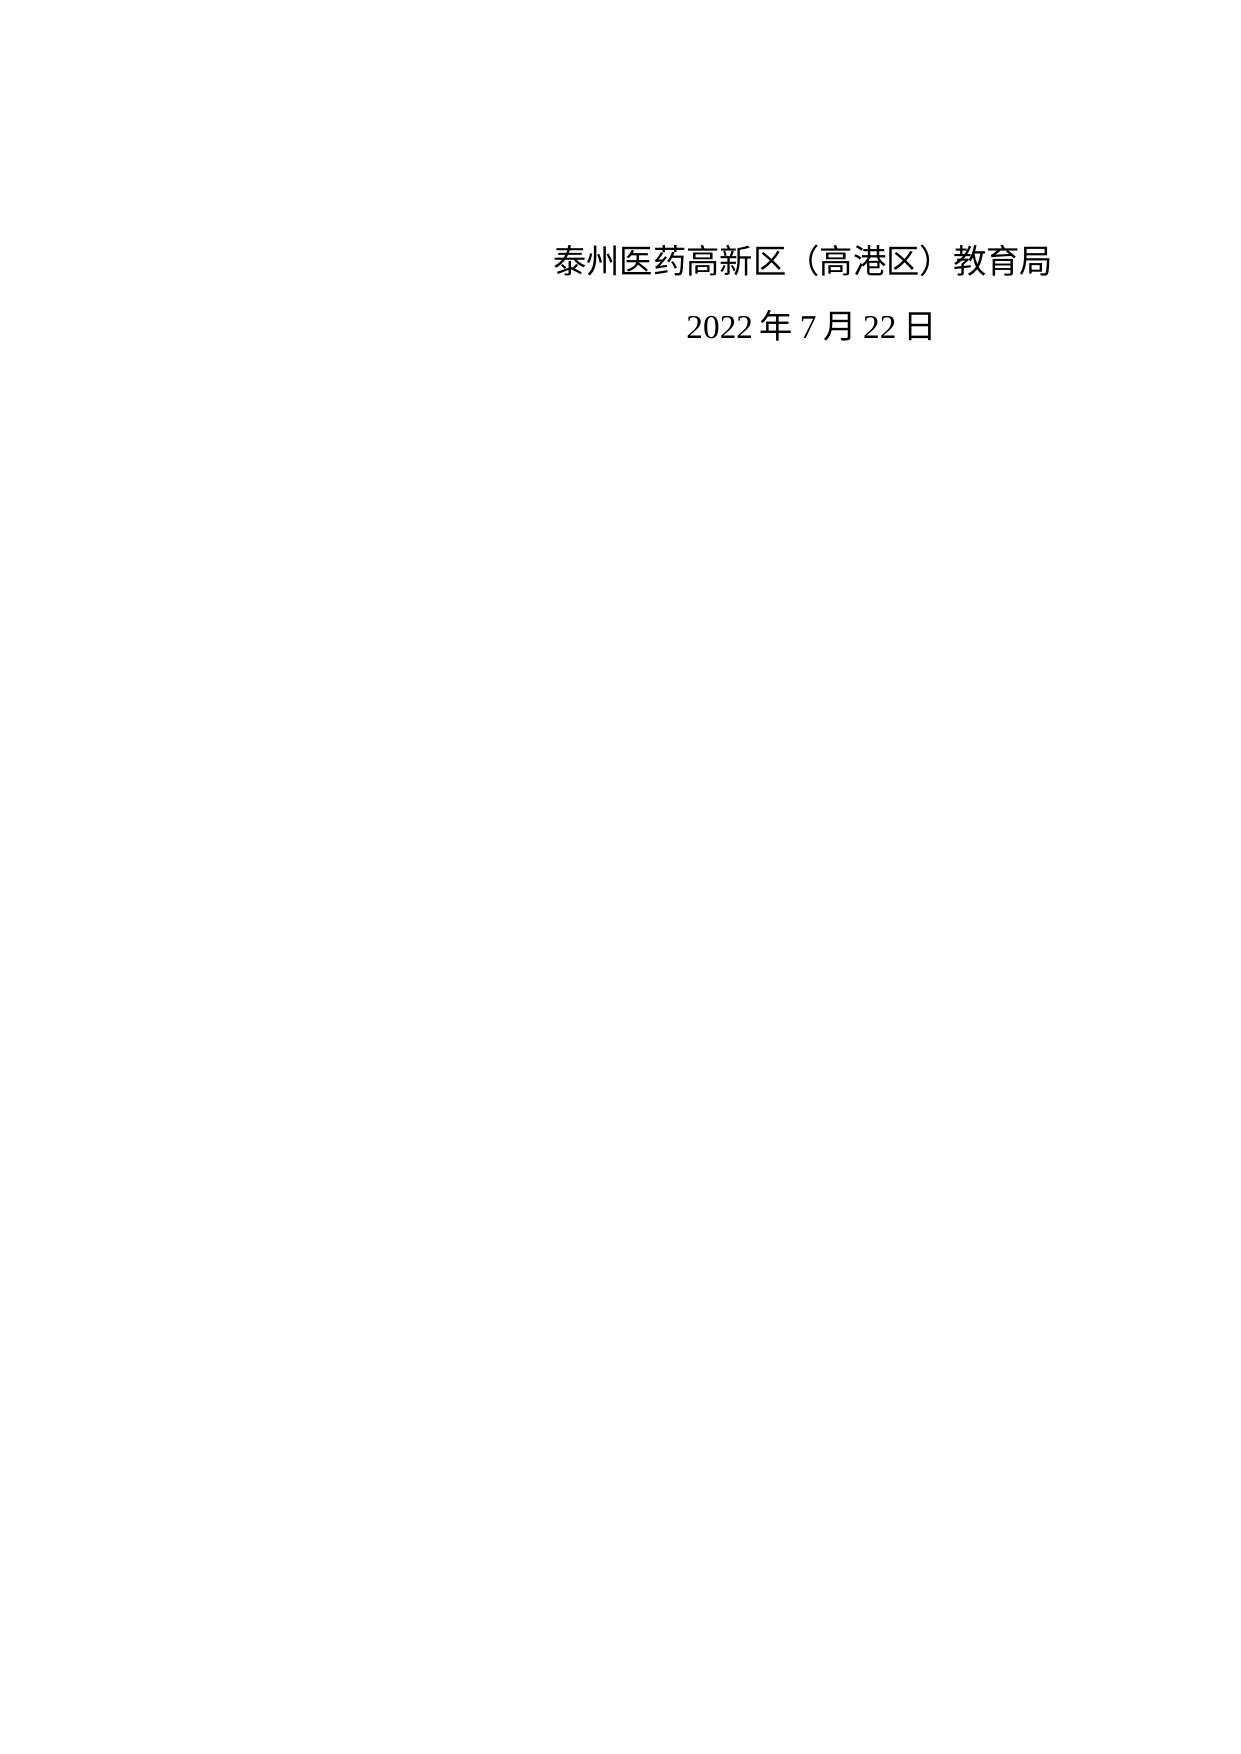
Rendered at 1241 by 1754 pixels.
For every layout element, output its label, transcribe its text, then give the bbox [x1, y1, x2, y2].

text 泰州医药高新区（高港区）教育局 [187, 227, 1053, 292]
text 2022年7月22日 [187, 292, 936, 357]
